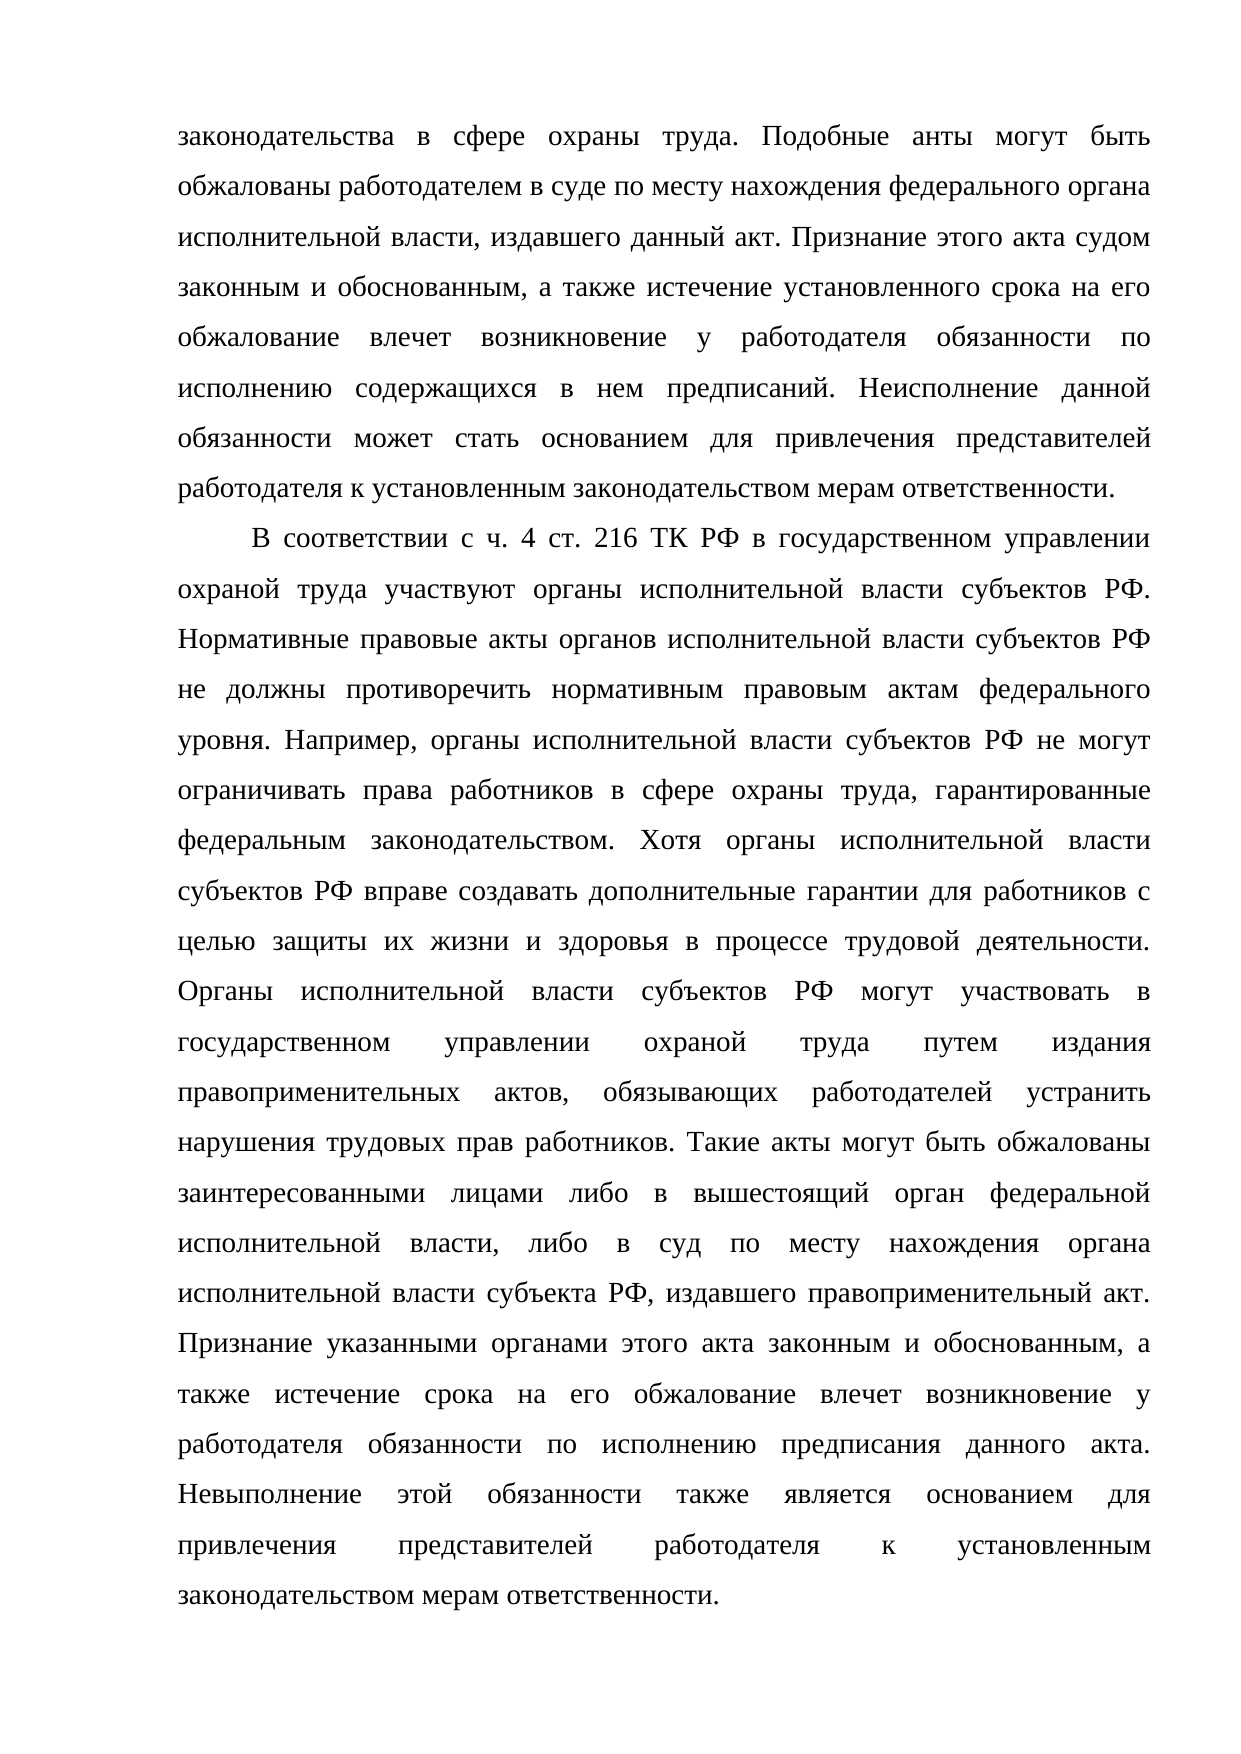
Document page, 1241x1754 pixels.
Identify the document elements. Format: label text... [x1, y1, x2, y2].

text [177, 118, 1152, 504]
text В соответствии с ч. 4 ст. 216 ТК РФ в государственном управлении охраной труда участвуют органы исполнительной власти субъектов РФ. Нормативные правовые акты органов исполнительной власти субъектов РФ не должны противоречить нормативным правовым актам федерального уровня. Например, органы исполнительной власти субъектов РФ не могут ограничивать права работников в сфере охраны труда, гарантированные федеральным законодательством. Хотя органы исполнительной власти субъектов РФ вправе создавать дополнительные гарантии для работников с целью защиты их жизни и здоровья в процессе трудовой деятельности. Органы исполнительной власти субъектов РФ могут участвовать в государственном управлении охраной труда путем издания правоприменительных актов, обязывающих работодателей устранить нарушения трудовых прав работников. Такие акты могут быть обжалованы заинтересованными лицами либо в вышестоящий орган федеральной исполнительной власти, либо в суд по месту нахождения органа исполнительной власти субъекта РФ, издавшего правоприменительный акт. Признание указанными органами этого акта законным и обоснованным, а также истечение срока на его обжалование влечет возникновение у работодателя обязанности по исполнению предписания данного акта. Невыполнение этой обязанности также является основанием для привлечения представителей работодателя к установленным законодательством мерам ответственности. [177, 521, 1152, 1611]
